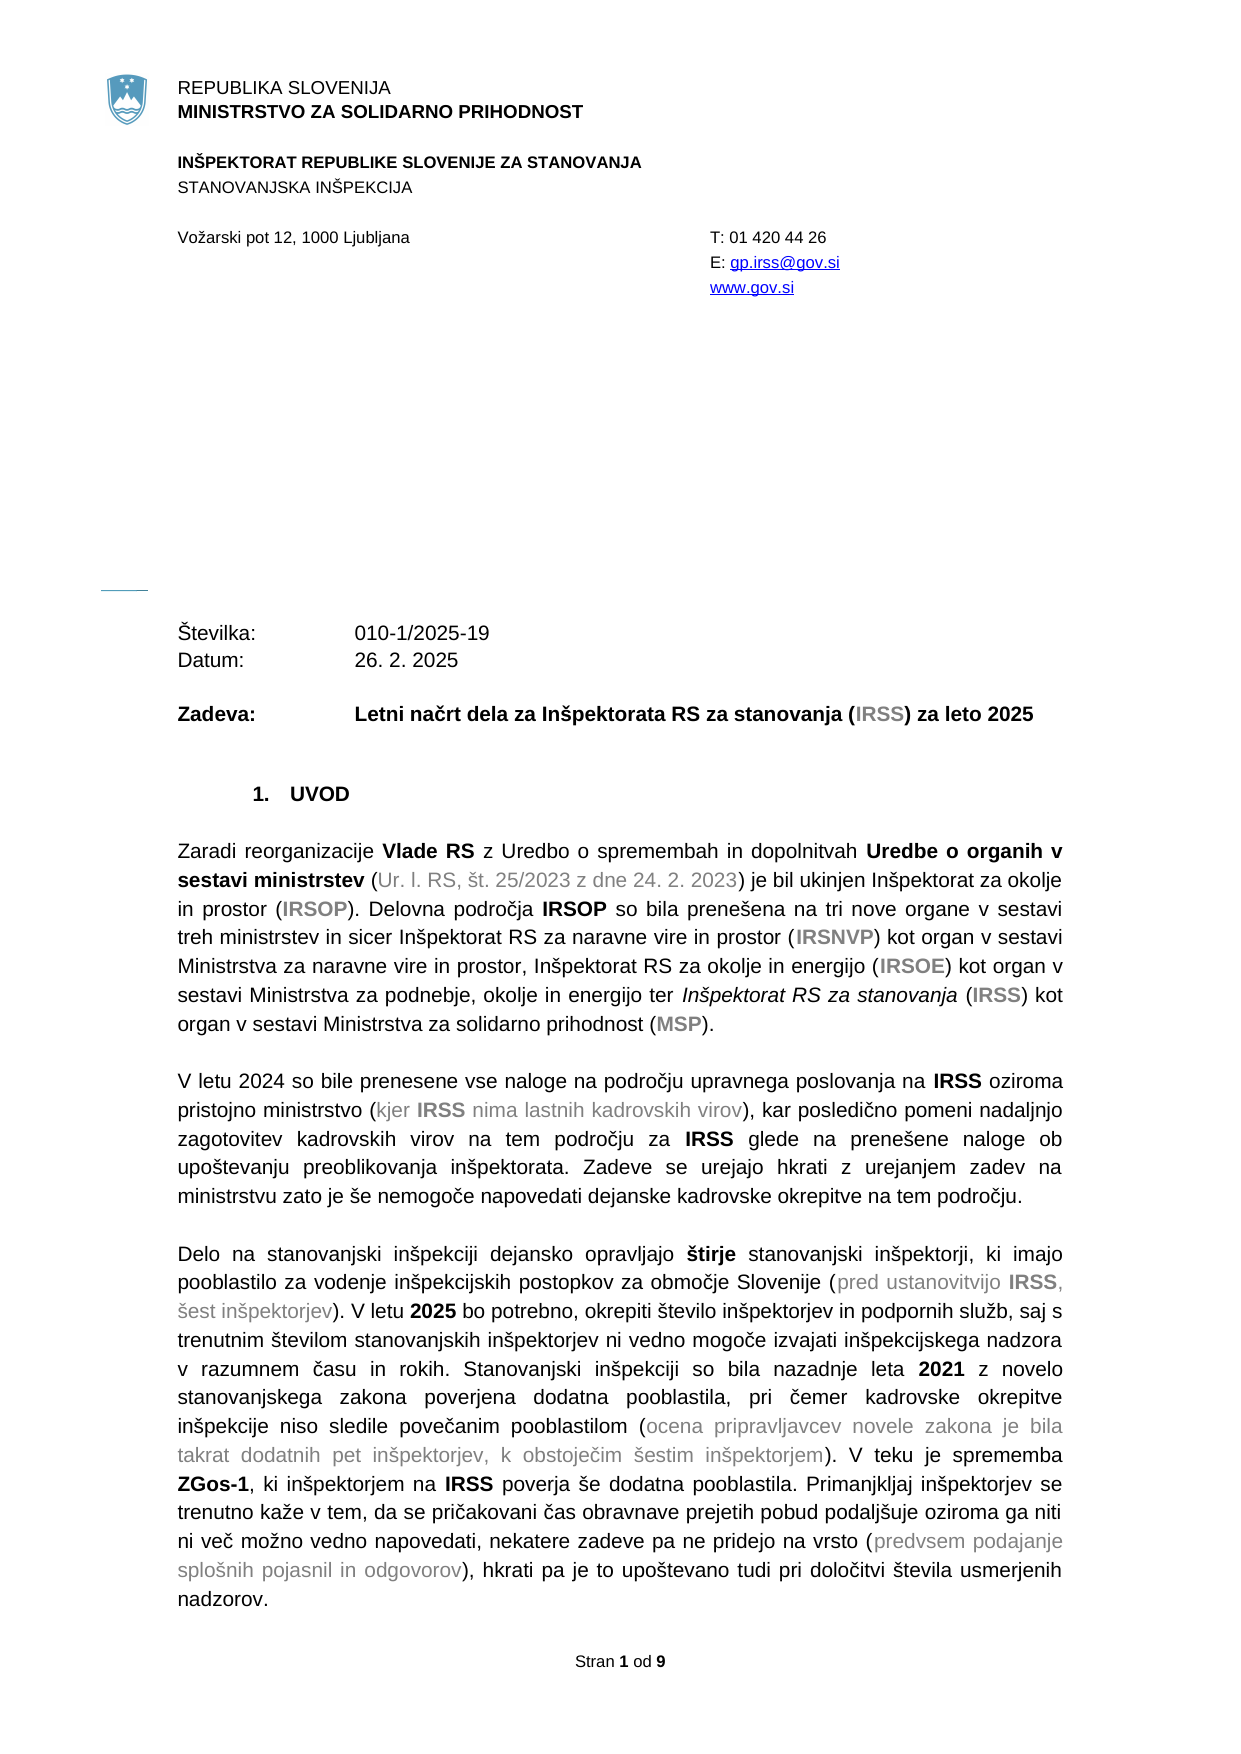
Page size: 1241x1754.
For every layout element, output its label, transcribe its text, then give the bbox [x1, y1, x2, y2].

text Datum: 26. 2. 2025 [177, 644, 1063, 671]
text Zadeva: Letni načrt dela za Inšpektorata RS za stanovanja (IRSS) za leto 2025 [177, 698, 1063, 726]
text Zaradi reorganizacije Vlade RS z Uredbo o spremembah in dopolnitvah Uredbe o organih v sestavi ministrstev (Ur. l. RS, št. 25/2023 z dne 24. 2. 2023) je bil ukinjen Inšpektorat za okolje in prostor (IRSOP). Delovna področja IRSOP so bila prenešena na tri nove organe v sestavi treh ministrstev in sicer Inšpektorat RS za naravne vire in prostor (IRSNVP) kot organ v sestavi Ministrstva za naravne vire in prostor, Inšpektorat RS za okolje in energijo (IRSOE) kot organ v sestavi Ministrstva za podnebje, okolje in energijo ter Inšpektorat RS za stanovanja (IRSS) kot organ v sestavi Ministrstva za solidarno prihodnost (MSP). [177, 839, 1063, 1035]
text Delo na stanovanjski inšpekciji dejansko opravljajo štirje stanovanjski inšpektorji, ki imajo pooblastilo za vodenje inšpekcijskih postopkov za območje Slovenije (pred ustanovitvijo IRSS, šest inšpektorjev). V letu 2025 bo potrebno, okrepiti število inšpektorjev in podpornih služb, saj s trenutnim številom stanovanjskih inšpektorjev ni vedno mogoče izvajati inšpekcijskega nadzora v razumnem času in rokih. Stanovanjski inšpekciji so bila nazadnje leta 2021 z novelo stanovanjskega zakona poverjena dodatna pooblastila, pri čemer kadrovske okrepitve inšpekcije niso sledile povečanim pooblastilom (ocena pripravljavcev novele zakona je bila takrat dodatnih pet inšpektorjev, k obstoječim šestim inšpektorjem). V teku je sprememba ZGos-1, ki inšpektorjem na IRSS poverja še dodatna pooblastila. Primanjkljaj inšpektorjev se trenutno kaže v tem, da se pričakovani čas obravnave prejetih pobud podaljšuje oziroma ga niti ni več možno vedno napovedati, nekatere zadeve pa ne pridejo na vrsto (predvsem podajanje splošnih pojasnil in odgovorov), hkrati pa je to upoštevano tudi pri določitvi števila usmerjenih nadzorov. [177, 1241, 1063, 1610]
text Številka: 010-1/2025-19 [177, 325, 1063, 644]
text V letu 2024 so bile prenesene vse naloge na področju upravnega poslovanja na IRSS oziroma pristojno ministrstvo (kjer IRSS nima lastnih kadrovskih virov), kar posledično pomeni nadaljnjo zagotovitev kadrovskih virov na tem področju za IRSS glede na prenešene naloge ob upoštevanju preoblikovanja inšpektorata. Zadeve se urejajo hkrati z urejanjem zadev na ministrstvu zato je še nemogoče napovedati dejanske kadrovske okrepitve na tem področju. [177, 1069, 1063, 1208]
list UVOD [252, 781, 1063, 805]
picture [104, 73, 149, 126]
